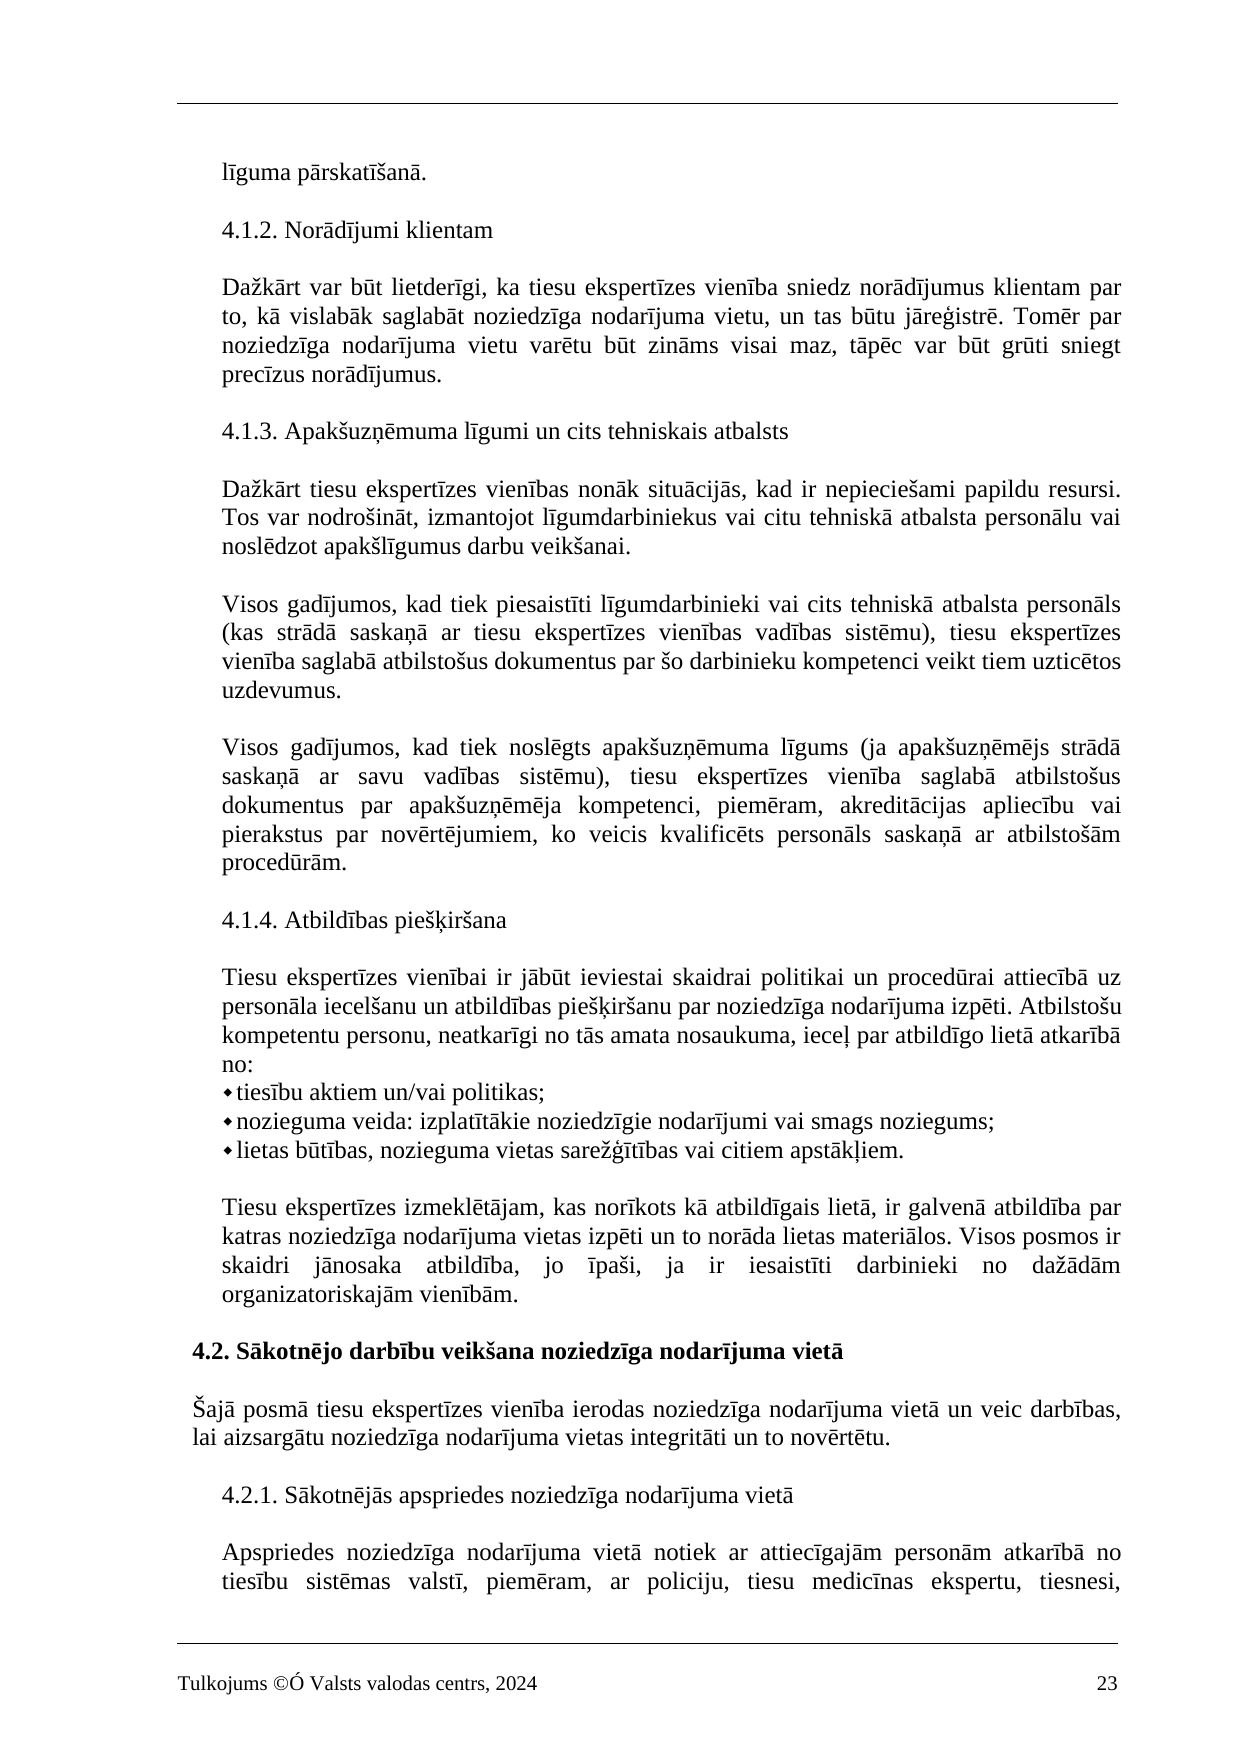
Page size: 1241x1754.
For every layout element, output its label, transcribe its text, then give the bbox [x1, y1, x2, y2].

text 4.2.1. Sākotnējās apspriedes noziedzīga nodarījuma vietā [222, 1480, 1122, 1509]
list lietas būtības, nozieguma vietas sarežģītības vai citiem apstākļiem. [222, 1135, 1122, 1164]
list nozieguma veida: izplatītākie noziedzīgie nodarījumi vai smags noziegums; [222, 1106, 1122, 1135]
text 4.1.4. Atbildības piešķiršana [222, 905, 1122, 934]
text Dažkārt tiesu ekspertīzes vienības nonāk situācijās, kad ir nepieciešami papildu resursi. Tos var nodrošināt, izmantojot līgumdarbiniekus vai citu tehniskā atbalsta personālu vai noslēdzot apakšlīgumus darbu veikšanai. [222, 474, 1122, 560]
text Visos gadījumos, kad tiek noslēgts apakšuzņēmuma līgums (ja apakšuzņēmējs strādā saskaņā ar savu vadības sistēmu), tiesu ekspertīzes vienība saglabā atbilstošus dokumentus par apakšuzņēmēja kompetenci, piemēram, akreditācijas apliecību vai pierakstus par novērtējumiem, ko veicis kvalificēts personāls saskaņā ar atbilstošām procedūrām. [222, 732, 1122, 876]
text 4.1.2. Norādījumi klientam [222, 215, 1122, 244]
text Šajā posmā tiesu ekspertīzes vienība ierodas noziedzīga nodarījuma vietā un veic darbības, lai aizsargātu noziedzīga nodarījuma vietas integritāti un to novērtētu. [192, 1394, 1122, 1451]
list tiesību aktiem un/vai politikas; [222, 1077, 1122, 1106]
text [222, 157, 1122, 186]
text Tiesu ekspertīzes vienībai ir jābūt ieviestai skaidrai politikai un procedūrai attiecībā uz personāla iecelšanu un atbildības piešķiršanu par noziedzīga nodarījuma izpēti. Atbilstošu kompetentu personu, neatkarīgi no tās amata nosaukuma, ieceļ par atbildīgo lietā atkarībā no: [222, 962, 1122, 1077]
text Visos gadījumos, kad tiek piesaistīti līgumdarbinieki vai cits tehniskā atbalsta personāls (kas strādā saskaņā ar tiesu ekspertīzes vienības vadības sistēmu), tiesu ekspertīzes vienība saglabā atbilstošus dokumentus par šo darbinieku kompetenci veikt tiem uzticētos uzdevumus. [222, 589, 1122, 704]
text Dažkārt var būt lietderīgi, ka tiesu ekspertīzes vienība sniedz norādījumus klientam par to, kā vislabāk saglabāt noziedzīga nodarījuma vietu, un tas būtu jāreģistrē. Tomēr par noziedzīga nodarījuma vietu varētu būt zināms visai maz, tāpēc var būt grūti sniegt precīzus norādījumus. [222, 272, 1122, 387]
text Tiesu ekspertīzes izmeklētājam, kas norīkots kā atbildīgais lietā, ir galvenā atbildība par katras noziedzīga nodarījuma vietas izpēti un to norāda lietas materiālos. Visos posmos ir skaidri jānosaka atbildība, jo īpaši, ja ir iesaistīti darbinieki no dažādām organizatoriskajām vienībām. [222, 1192, 1122, 1307]
subtitle 4.2. Sākotnējo darbību veikšana noziedzīga nodarījuma vietā [192, 1336, 1122, 1365]
text 4.1.3. Apakšuzņēmuma līgumi un cits tehniskais atbalsts [222, 416, 1122, 445]
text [222, 1537, 1122, 1595]
